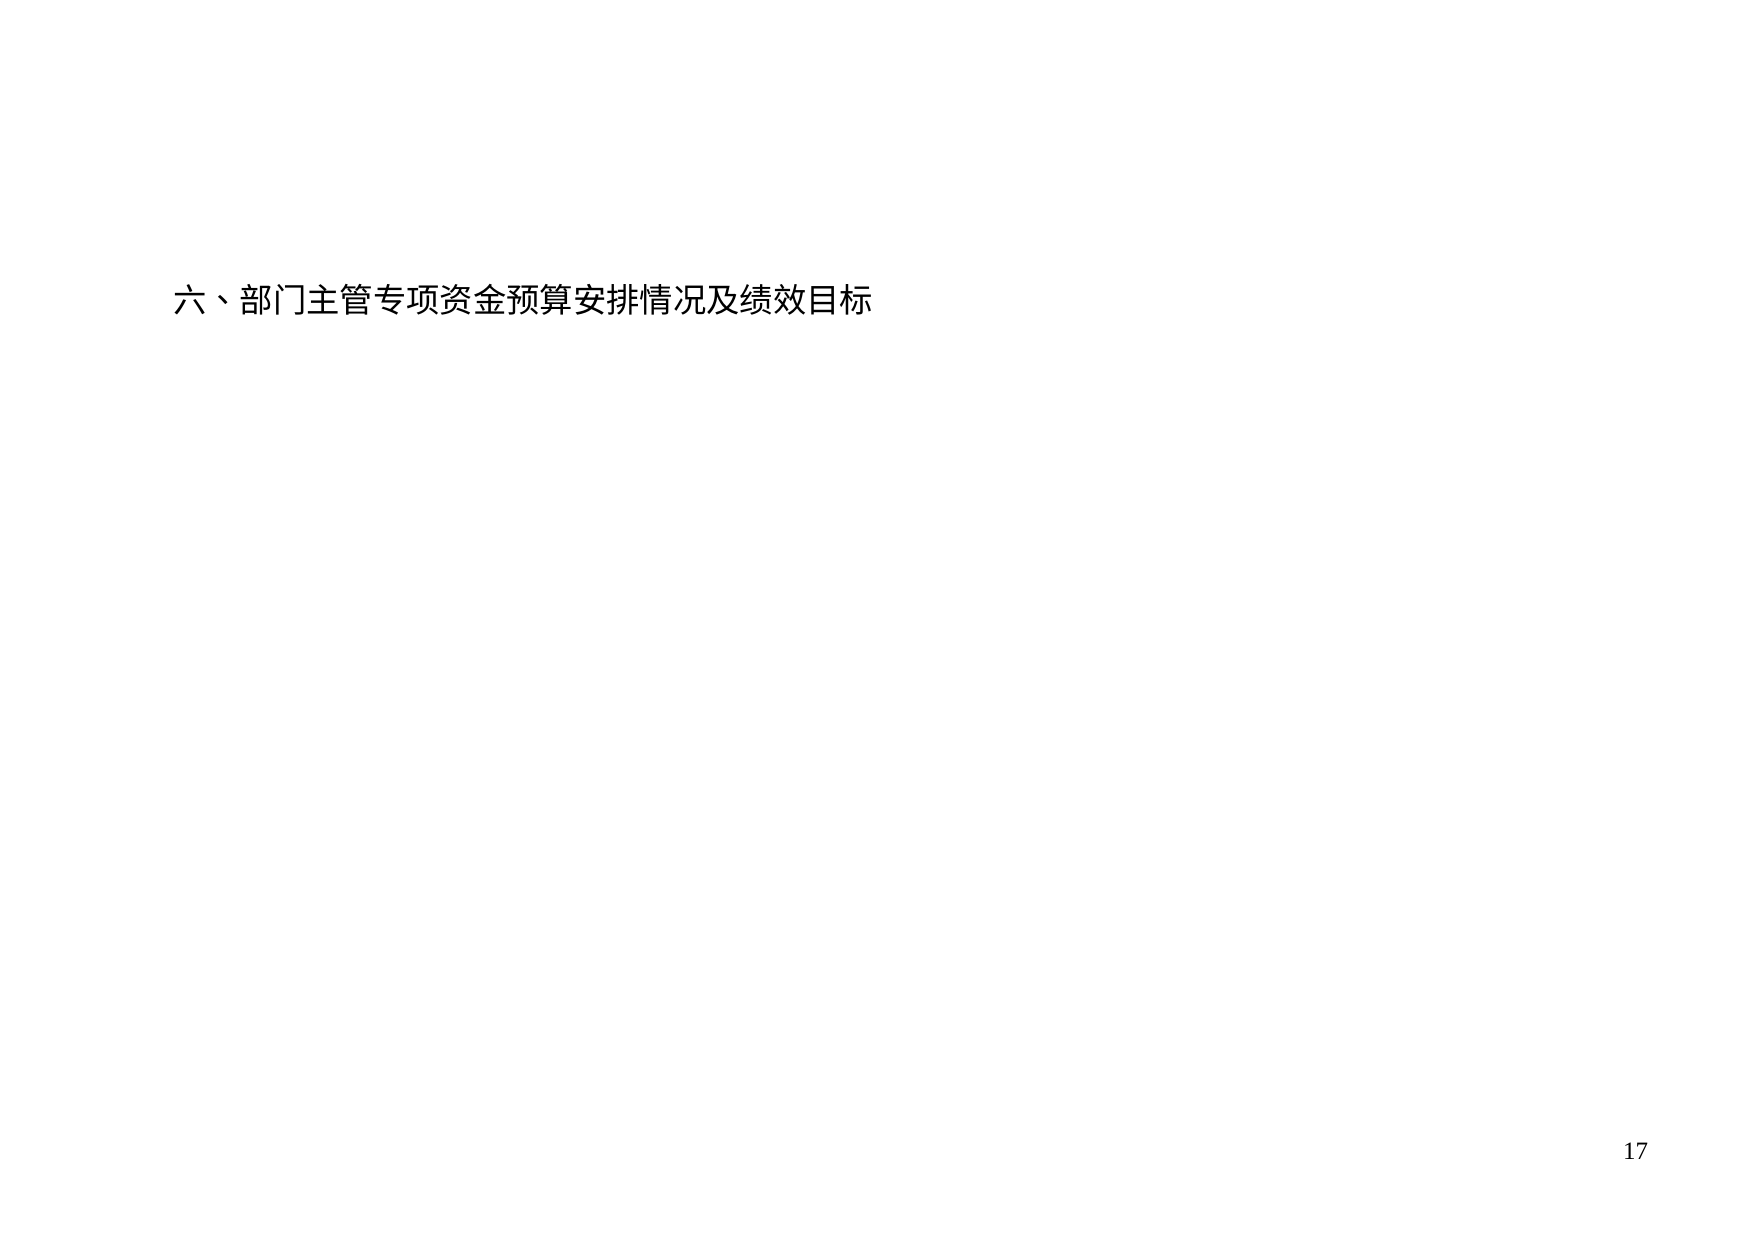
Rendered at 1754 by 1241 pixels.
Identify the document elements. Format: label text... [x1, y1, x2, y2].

text 六、部门主管专项资金预算安排情况及绩效目标 [106, 277, 1648, 323]
